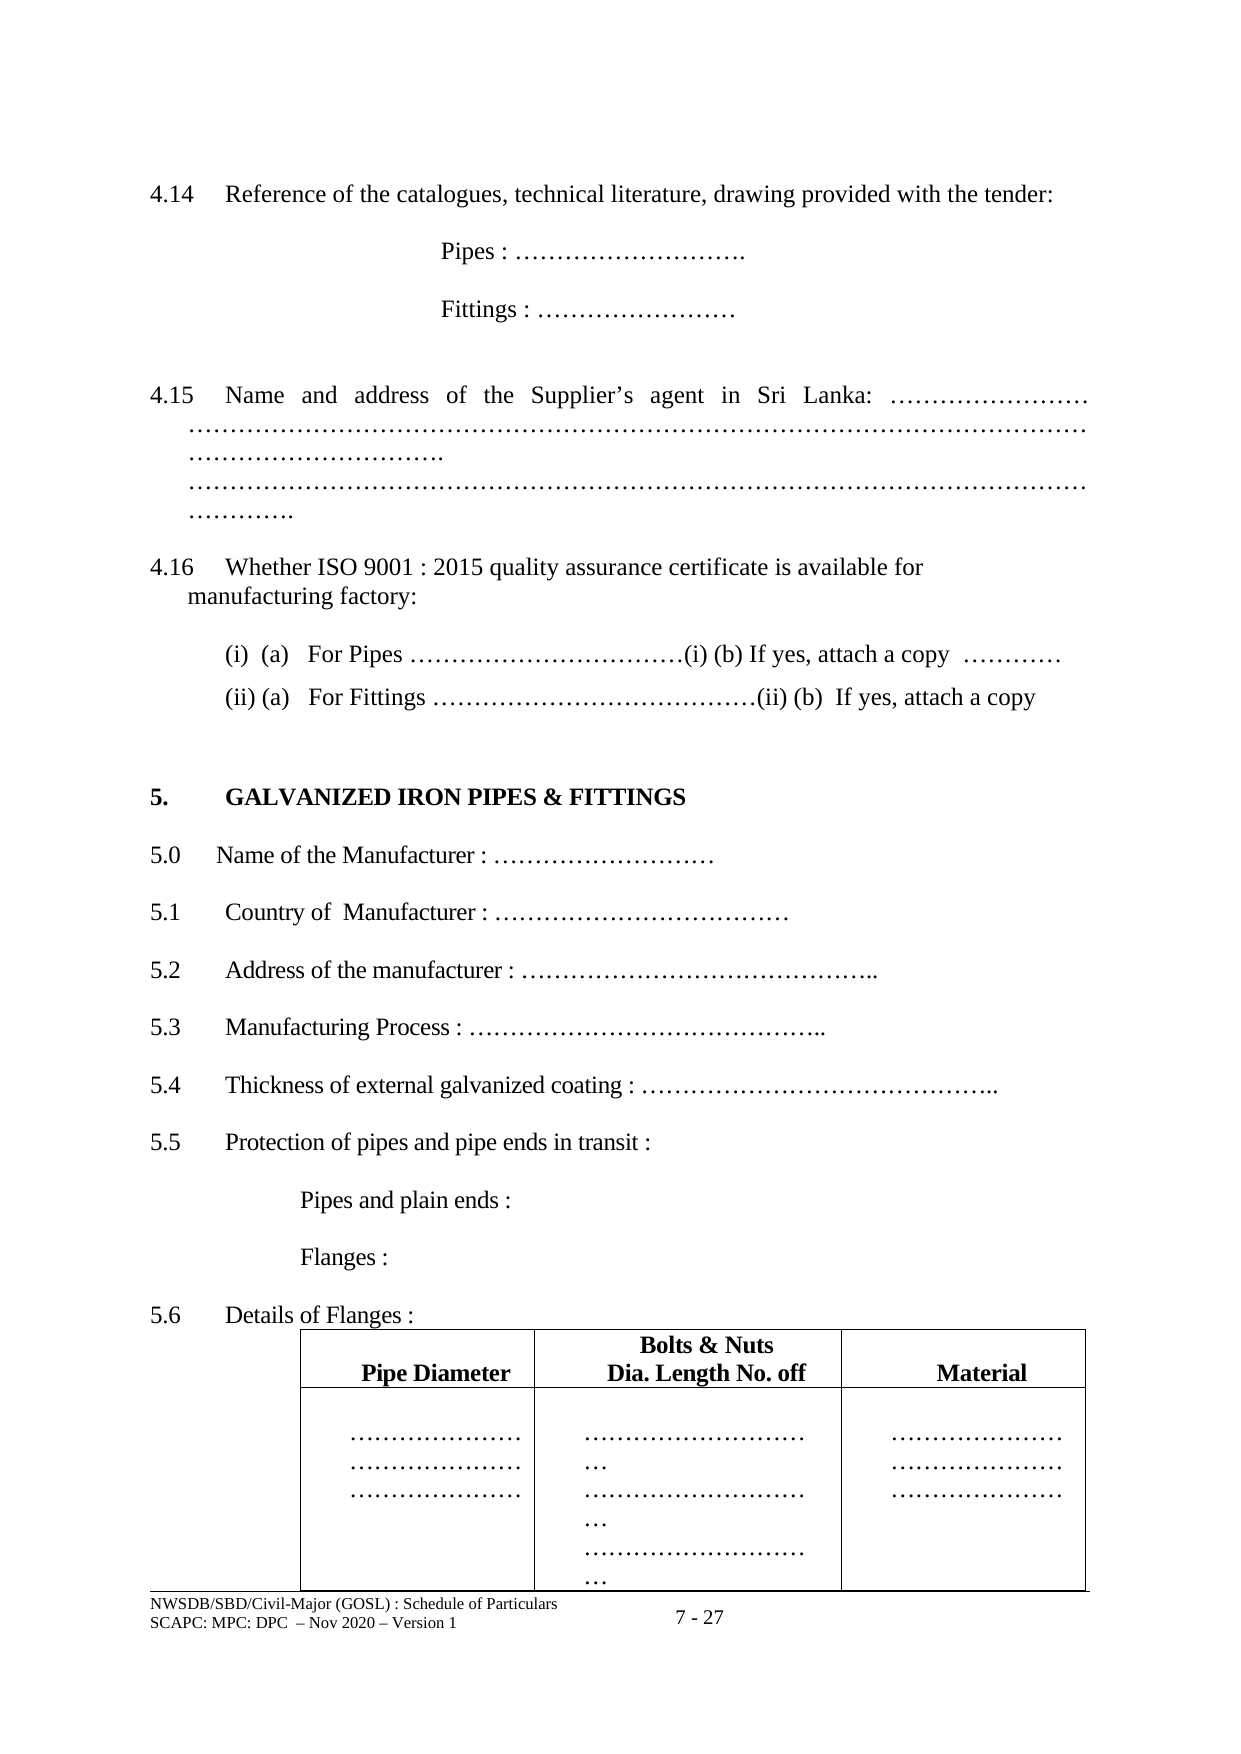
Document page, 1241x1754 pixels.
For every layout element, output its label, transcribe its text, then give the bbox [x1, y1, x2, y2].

text Pipes and plain ends : [187, 1185, 1090, 1214]
text 5.3 Manufacturing Process : …………………………………….. [150, 1012, 1090, 1041]
text (ii) (a) For Fittings …………………………………(ii) (b) If yes, attach a copy [225, 682, 1090, 711]
text Fittings : …………………… [150, 294, 1090, 322]
text Flanges : [187, 1242, 1090, 1271]
text 5.4 Thickness of external galvanized coating : …………………………………….. [150, 1070, 1090, 1099]
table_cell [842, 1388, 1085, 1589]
text (i) (a) For Pipes ……………………………(i) (b) If yes, attach a copy ………… [225, 639, 1090, 667]
list Whether ISO 9001 : 2015 quality assurance certificate is available for [150, 552, 1090, 581]
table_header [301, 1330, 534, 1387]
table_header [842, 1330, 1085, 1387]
text 5.0 Name of the Manufacturer : ……………………… [150, 840, 1090, 869]
text 5.6 Details of Flanges : [150, 1300, 1090, 1329]
text 5. GALVANIZED IRON PIPES & FITTINGS [150, 782, 1090, 811]
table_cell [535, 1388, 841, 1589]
text 5.2 Address of the manufacturer : …………………………………….. [150, 955, 1090, 984]
text Pipes : ………………………. [150, 236, 1090, 265]
text 5.5 Protection of pipes and pipe ends in transit : [150, 1127, 1090, 1156]
list Reference of the catalogues, technical literature, drawing provided with the tender: [150, 179, 1090, 207]
list Name and address of the Supplier’s agent in Sri Lanka: …………………… ………………………………………………………………………………………………………………………….…………………………………………………………………………………………………………. [150, 380, 1090, 524]
text 5.1 Country of Manufacturer : ……………………………… [150, 897, 1090, 926]
text manufacturing factory: [187, 581, 1090, 610]
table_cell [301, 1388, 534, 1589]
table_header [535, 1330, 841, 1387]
